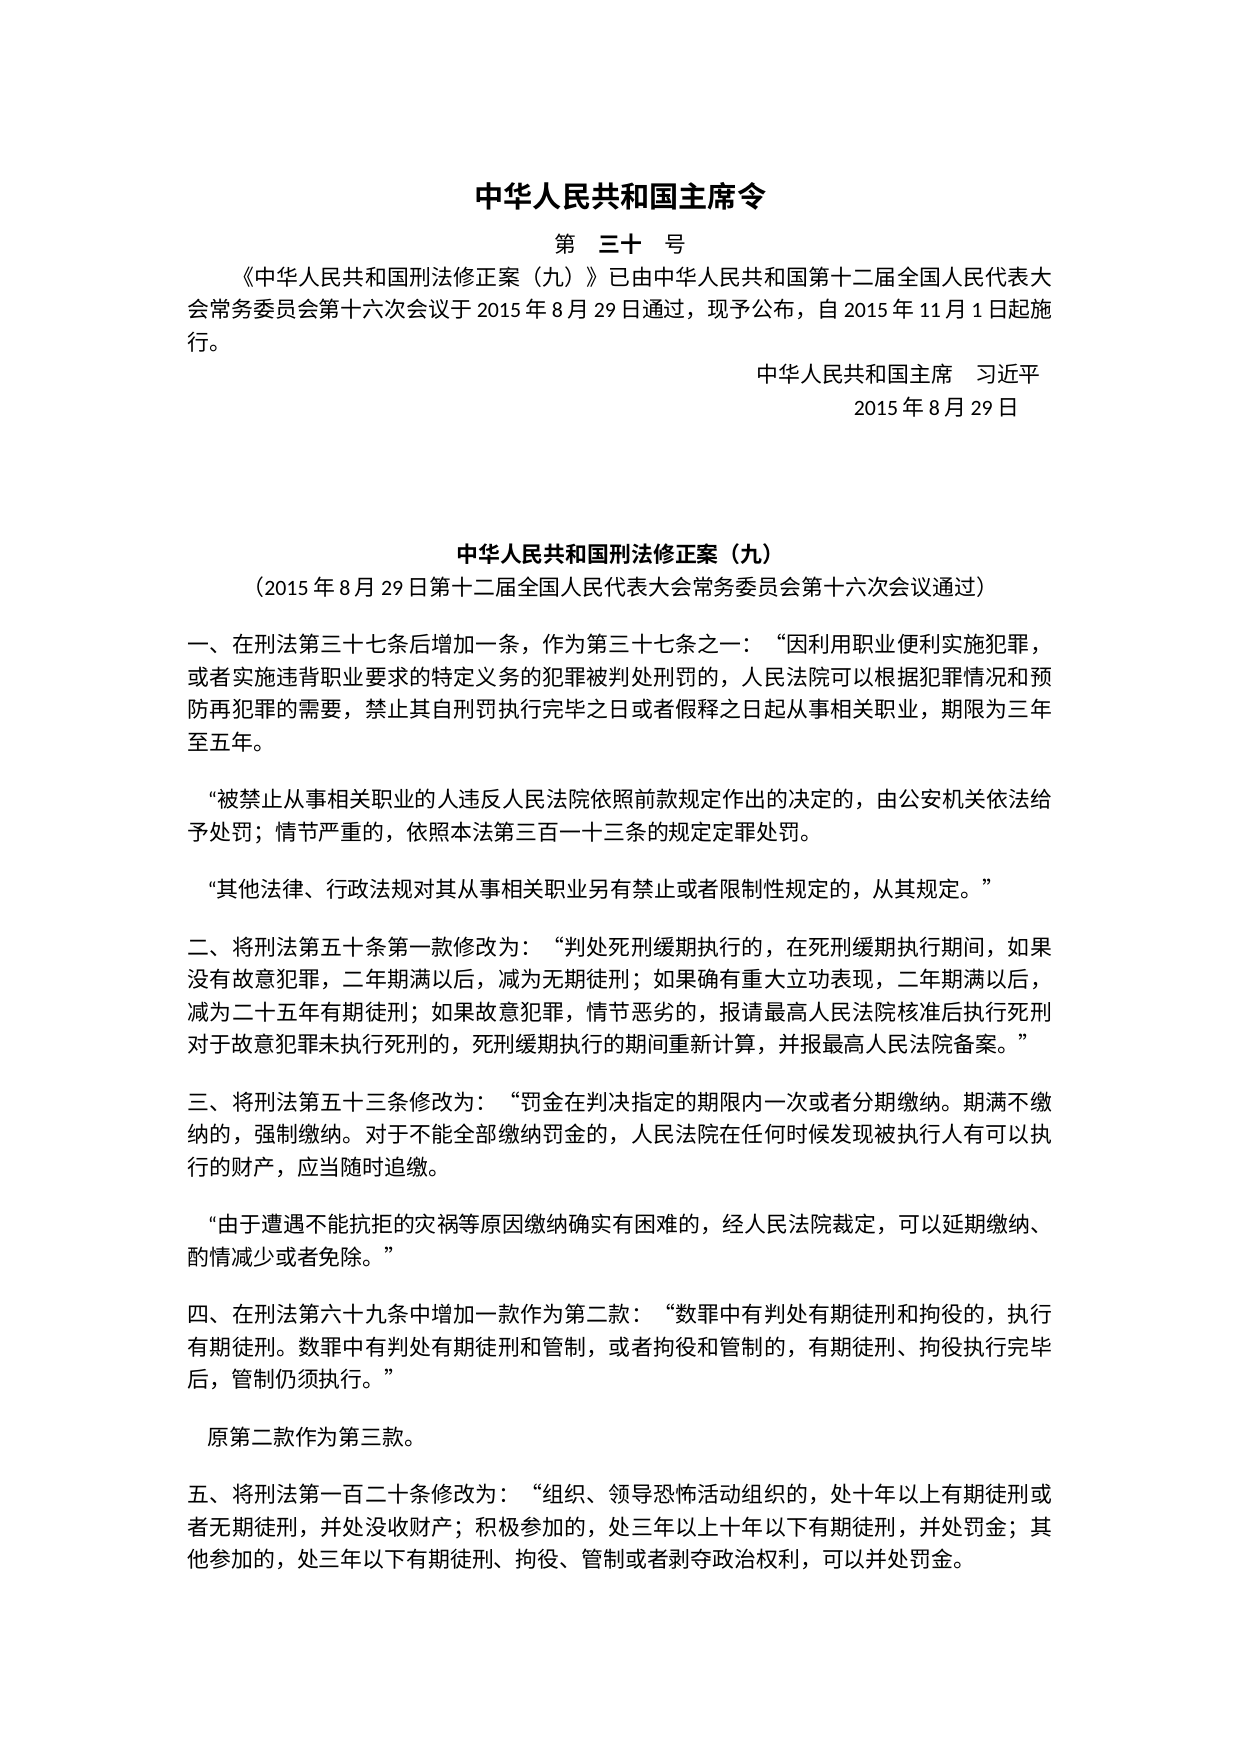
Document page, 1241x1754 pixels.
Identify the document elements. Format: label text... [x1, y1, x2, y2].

text 中华人民共和国主席 习近平 [187, 357, 1053, 389]
text “其他法律、行政法规对其从事相关职业另有禁止或者限制性规定的，从其规定。” [187, 872, 1053, 904]
text 二、将刑法第五十条第一款修改为：“判处死刑缓期执行的，在死刑缓期执行期间，如果没有故意犯罪，二年期满以后，减为无期徒刑；如果确有重大立功表现，二年期满以后，减为二十五年有期徒刑；如果故意犯罪，情节恶劣的，报请最高人民法院核准后执行死刑；对于故意犯罪未执行死刑的，死刑缓期执行的期间重新计算，并报最高人民法院备案。” [187, 929, 1053, 1059]
text 四、在刑法第六十九条中增加一款作为第二款：“数罪中有判处有期徒刑和拘役的，执行有期徒刑。数罪中有判处有期徒刑和管制，或者拘役和管制的，有期徒刑、拘役执行完毕后，管制仍须执行。” [187, 1297, 1053, 1394]
text 三、将刑法第五十三条修改为：“罚金在判决指定的期限内一次或者分期缴纳。期满不缴纳的，强制缴纳。对于不能全部缴纳罚金的，人民法院在任何时候发现被执行人有可以执行的财产，应当随时追缴。 [187, 1084, 1053, 1182]
text 《中华人民共和国刑法修正案（九）》已由中华人民共和国第十二届全国人民代表大会常务委员会第十六次会议于2015年8月29日通过，现予公布，自2015年11月1日起施行。 [187, 259, 1053, 357]
text 原第二款作为第三款。 [187, 1419, 1053, 1452]
text “由于遭遇不能抗拒的灾祸等原因缴纳确实有困难的，经人民法院裁定，可以延期缴纳、酌情减少或者免除。” [187, 1207, 1053, 1272]
text 第 三十 号 [187, 227, 1053, 259]
text 一、在刑法第三十七条后增加一条，作为第三十七条之一：“因利用职业便利实施犯罪，或者实施违背职业要求的特定义务的犯罪被判处刑罚的，人民法院可以根据犯罪情况和预防再犯罪的需要，禁止其自刑罚执行完毕之日或者假释之日起从事相关职业，期限为三年至五年。 [187, 627, 1053, 757]
text 五、将刑法第一百二十条修改为：“组织、领导恐怖活动组织的，处十年以上有期徒刑或者无期徒刑，并处没收财产；积极参加的，处三年以上十年以下有期徒刑，并处罚金；其他参加的，处三年以下有期徒刑、拘役、管制或者剥夺政治权利，可以并处罚金。 [187, 1477, 1053, 1574]
text 中华人民共和国主席令 [187, 162, 1053, 227]
text “被禁止从事相关职业的人违反人民法院依照前款规定作出的决定的，由公安机关依法给予处罚；情节严重的，依照本法第三百一十三条的规定定罪处罚。 [187, 782, 1053, 847]
text 2015年8月29日 [187, 389, 1053, 422]
text 中华人民共和国刑法修正案（九） （2015年8月29日第十二届全国人民代表大会常务委员会第十六次会议通过） [187, 537, 1053, 602]
